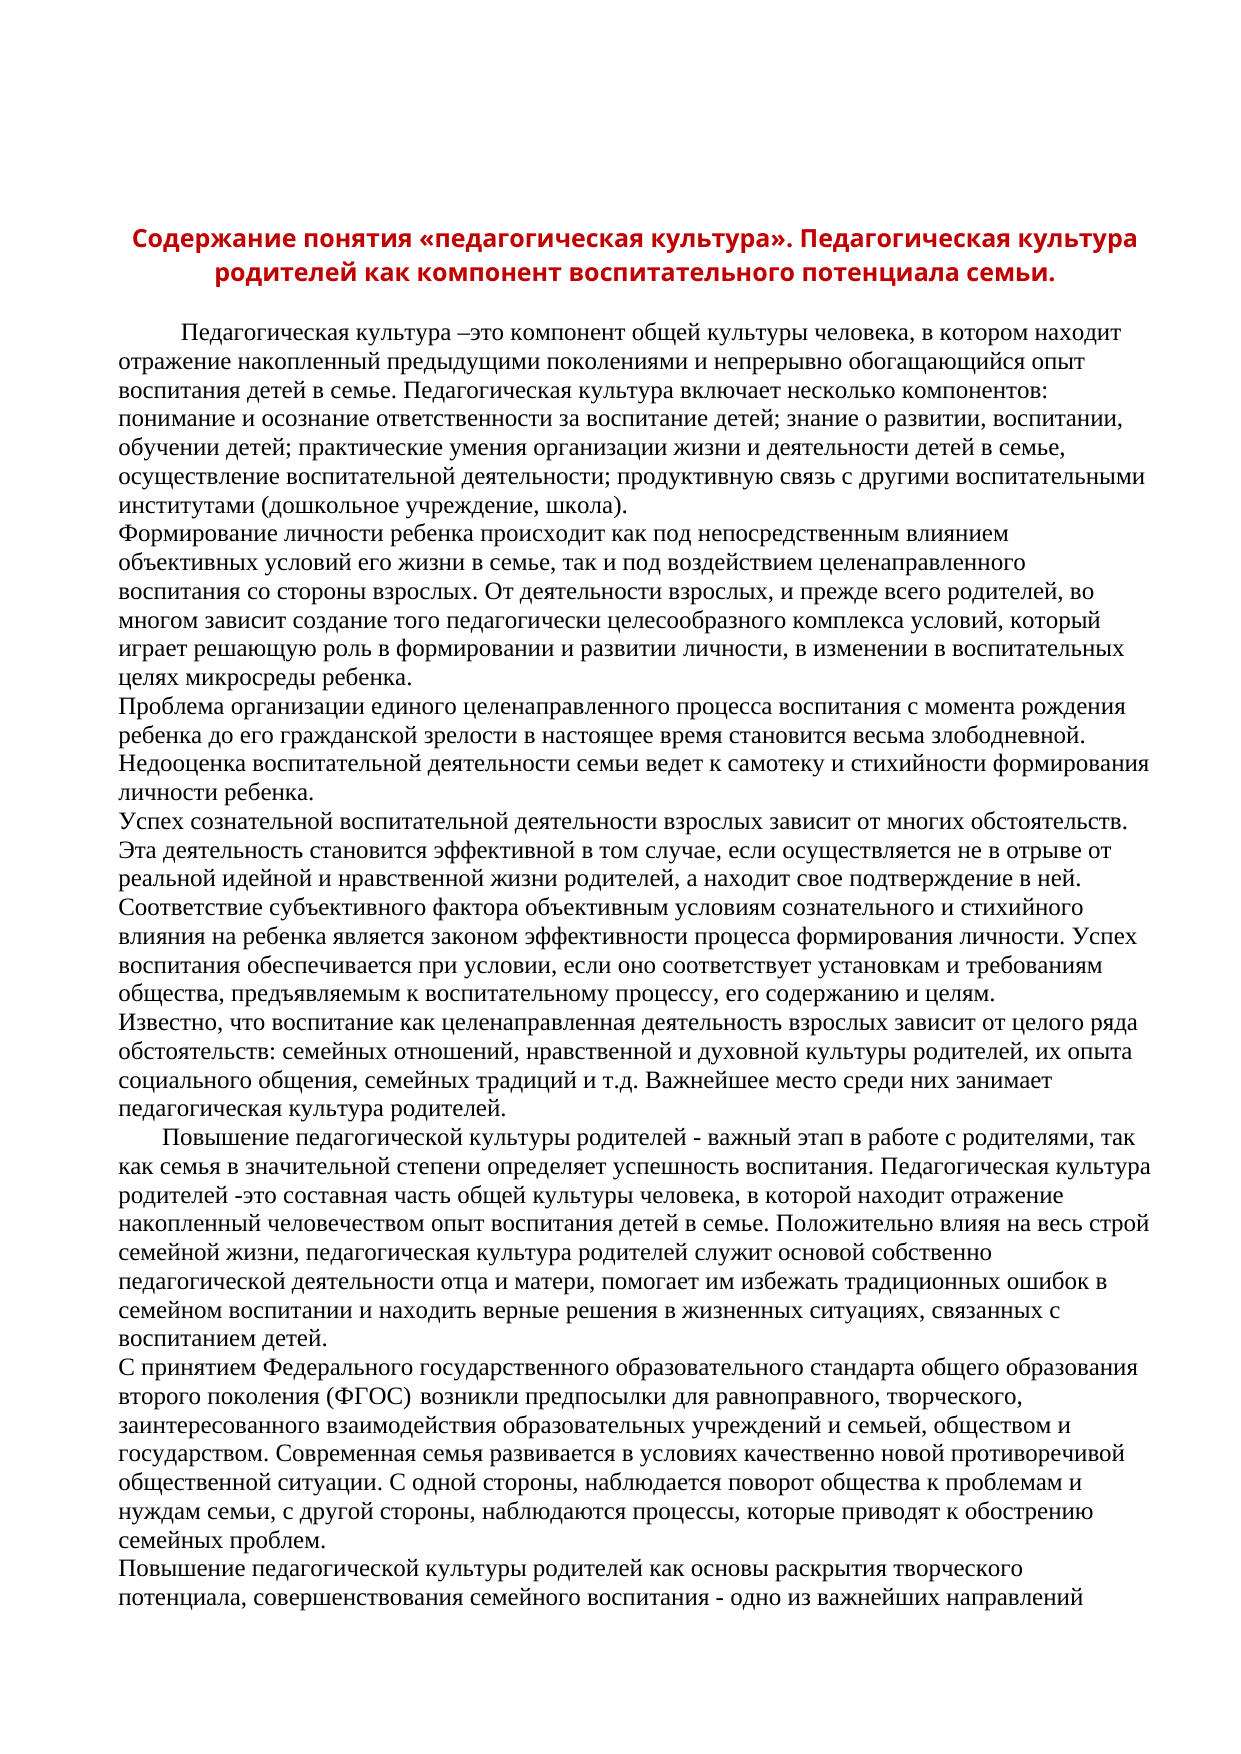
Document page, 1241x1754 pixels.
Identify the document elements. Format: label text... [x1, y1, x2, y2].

text Педагогическая культура –это компонент общей культуры человека, в котором находит отражение накопленный предыдущими поколениями и непрерывно обогащающийся опыт воспитания детей в семье. Педагогическая культура включает несколько компонентов: понимание и осознание ответственности за воспитание детей; знание о развитии, воспитании, обучении детей; практические умения организации жизни и деятельности детей в семье, осуществление воспитательной деятельности; продуктивную связь с другими воспитательными институтами (дошкольное учреждение, школа). [118, 317, 1152, 518]
text Проблема организации единого целенаправленного процесса воспитания с момента рождения ребенка до его гражданской зрелости в настоящее время становится весьма злободневной. Недооценка воспитательной деятельности семьи ведет к самотеку и стихийности формирования личности ребенка. [118, 691, 1152, 806]
text Формирование личности ребенка происходит как под непосредственным влиянием объективных условий его жизни в семье, так и под воздействием целенаправленного воспитания со стороны взрослых. От деятельности взрослых, и прежде всего родителей, во многом зависит создание того педагогически целесообразного комплекса условий, который играет решающую роль в формировании и развитии личности, в изменении в воспитательных целях микросреды ребенка. [118, 518, 1152, 691]
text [118, 1553, 1152, 1611]
text Повышение педагогической культуры родителей - важный этап в работе с родителями, так как семья в значительной степени определяет успешность воспитания. Педагогическая культура родителей -это составная часть общей культуры человека, в которой находит отражение накопленный человечеством опыт воспитания детей в семье. Положительно влияя на весь строй семейной жизни, педагогическая культура родителей служит основой собственно педагогической деятельности отца и матери, помогает им избежать традиционных ошибок в семейном воспитании и находить верные решения в жизненных ситуациях, связанных с воспитанием детей. [118, 1122, 1152, 1352]
text Известно, что воспитание как целенаправленная деятельность взрослых зависит от целого ряда обстоятельств: семейных отношений, нравственной и духовной культуры родителей, их опыта социального общения, семейных традиций и т.д. Важнейшее место среди них занимает педагогическая культура родителей. [118, 1007, 1152, 1122]
text Содержание понятия «педагогическая культура». Педагогическая культура родителей как компонент воспитательного потенциала семьи. [118, 220, 1152, 288]
text Успех сознательной воспитательной деятельности взрослых зависит от многих обстоятельств. Эта деятельность становится эффективной в том случае, если осуществляется не в отрыве от реальной идейной и нравственной жизни родителей, а находит свое подтверждение в ней. Соответствие субъективного фактора объективным условиям сознательного и стихийного влияния на ребенка является законом эффективности процесса формирования личности. Успех воспитания обеспечивается при условии, если оно соответствует установкам и требованиям общества, предъявляемым к воспитательному процессу, его содержанию и целям. [118, 806, 1152, 1007]
text С принятием Федерального государственного образовательного стандарта общего образования второго поколения (ФГОС) возникли предпосылки для равноправного, творческого, заинтересованного взаимодействия образовательных учреждений и семьей, обществом и государством. Современная семья развивается в условиях качественно новой противоречивой общественной ситуации. С одной стороны, наблюдается поворот общества к проблемам и нуждам семьи, с другой стороны, наблюдаются процессы, которые приводят к обострению семейных проблем. [118, 1352, 1152, 1553]
